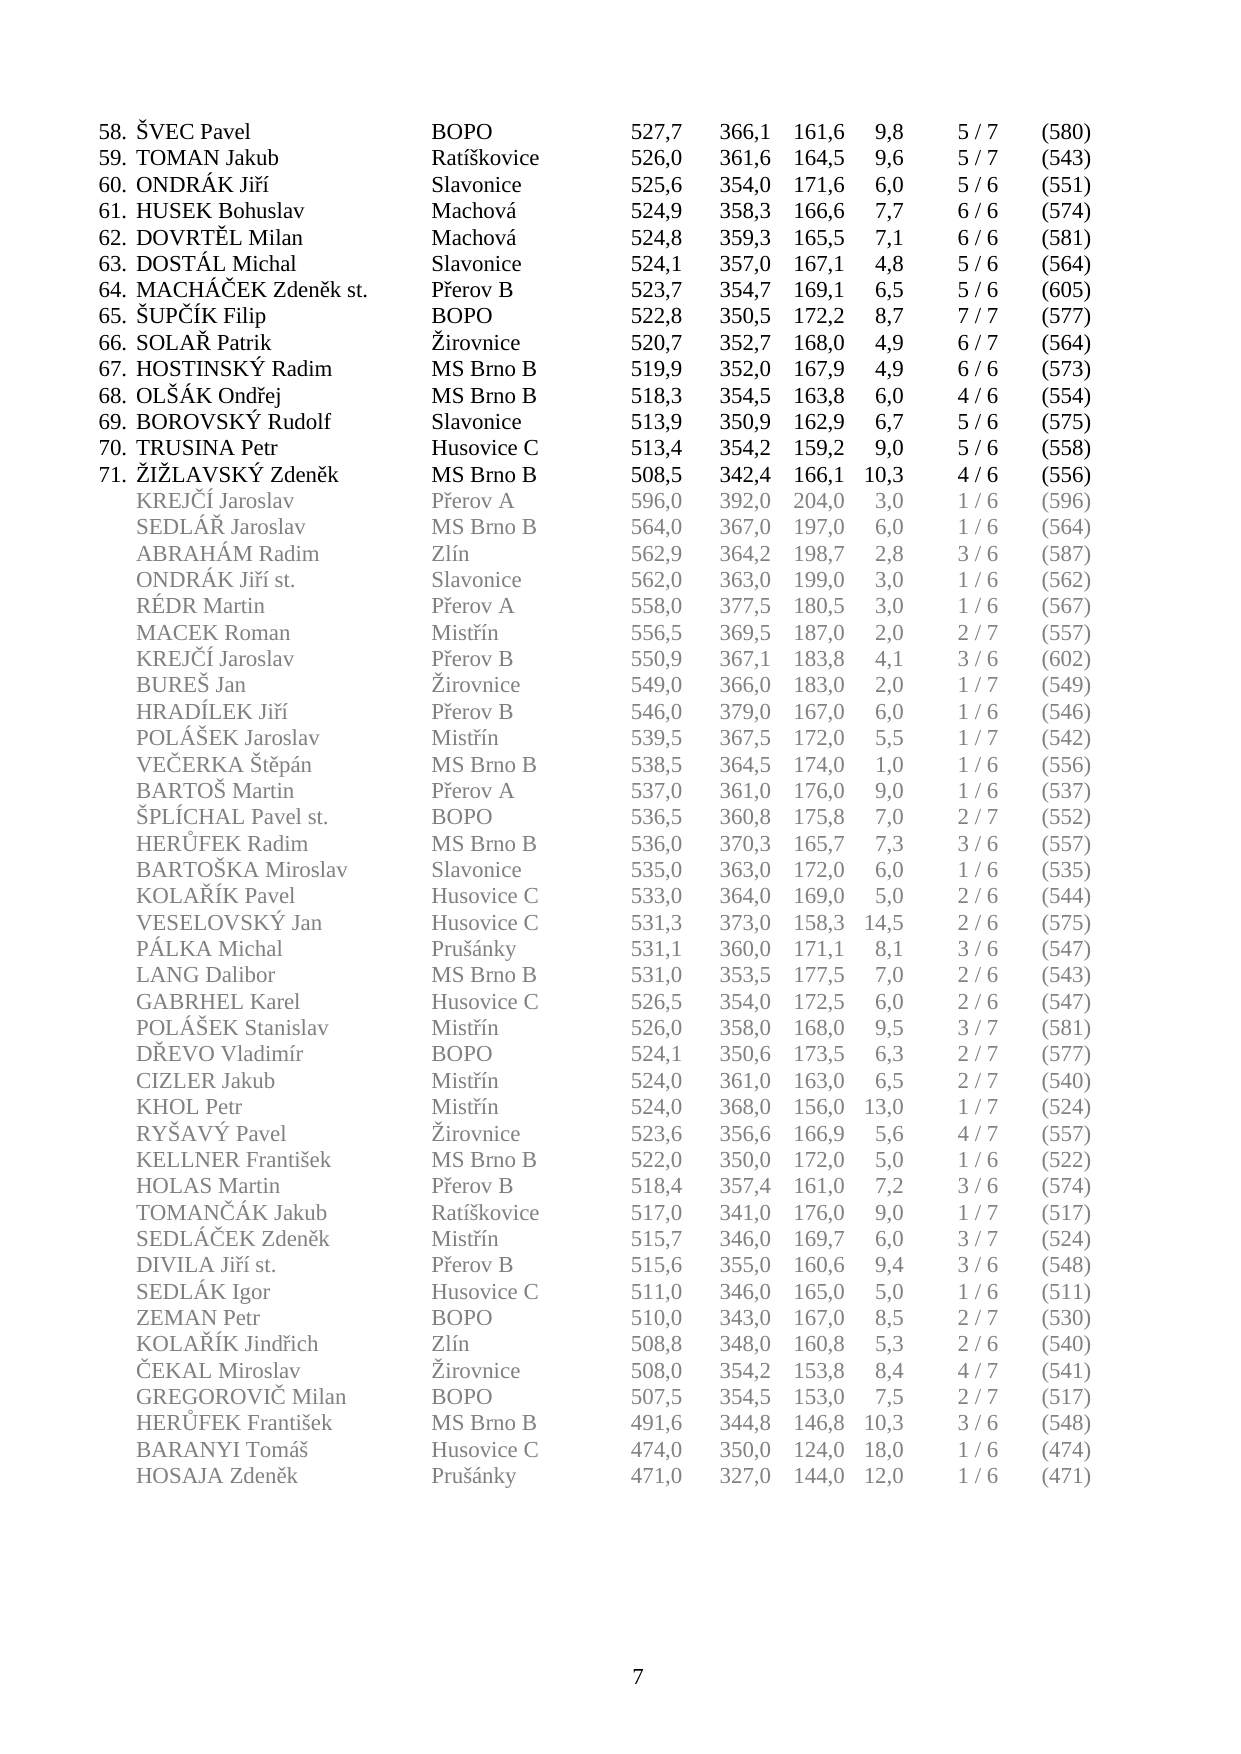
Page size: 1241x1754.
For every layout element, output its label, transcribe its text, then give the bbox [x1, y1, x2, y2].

text ČEKAL Miroslav Žirovnice 508,0 354,2 153,8 8,4 4 / 7 (541) [77, 1357, 1163, 1383]
text RÉDR Martin Přerov A 558,0 377,5 180,5 3,0 1 / 6 (567) [77, 592, 1163, 619]
text DIVILA Jiří st. Přerov B 515,6 355,0 160,6 9,4 3 / 6 (548) [77, 1251, 1163, 1278]
text GABRHEL Karel Husovice C 526,5 354,0 172,5 6,0 2 / 6 (547) [77, 988, 1163, 1014]
text HRADÍLEK Jiří Přerov B 546,0 379,0 167,0 6,0 1 / 6 (546) [77, 698, 1163, 724]
text 62. DOVRTĚL Milan Machová 524,8 359,3 165,5 7,1 6 / 6 (581) [77, 223, 1163, 250]
text KOLAŘÍK Pavel Husovice C 533,0 364,0 169,0 5,0 2 / 6 (544) [77, 882, 1163, 909]
text 61. HUSEK Bohuslav Machová 524,9 358,3 166,6 7,7 6 / 6 (574) [77, 197, 1163, 223]
text 60. ONDRÁK Jiří Slavonice 525,6 354,0 171,6 6,0 5 / 6 (551) [77, 171, 1163, 197]
text 58. ŠVEC Pavel BOPO 527,7 366,1 161,6 9,8 5 / 7 (580) [77, 118, 1163, 144]
text HERŮFEK František MS Brno B 491,6 344,8 146,8 10,3 3 / 6 (548) [77, 1409, 1163, 1436]
text MACEK Roman Mistřín 556,5 369,5 187,0 2,0 2 / 7 (557) [77, 619, 1163, 645]
text HERŮFEK Radim MS Brno B 536,0 370,3 165,7 7,3 3 / 6 (557) [77, 830, 1163, 856]
text TOMANČÁK Jakub Ratíškovice 517,0 341,0 176,0 9,0 1 / 7 (517) [77, 1199, 1163, 1225]
text KELLNER František MS Brno B 522,0 350,0 172,0 5,0 1 / 6 (522) [77, 1146, 1163, 1172]
text PÁLKA Michal Prušánky 531,1 360,0 171,1 8,1 3 / 6 (547) [77, 935, 1163, 961]
text KOLAŘÍK Jindřich Zlín 508,8 348,0 160,8 5,3 2 / 6 (540) [77, 1330, 1163, 1357]
text 63. DOSTÁL Michal Slavonice 524,1 357,0 167,1 4,8 5 / 6 (564) [77, 250, 1163, 276]
text HOLAS Martin Přerov B 518,4 357,4 161,0 7,2 3 / 6 (574) [77, 1172, 1163, 1199]
text SEDLÁČEK Zdeněk Mistřín 515,7 346,0 169,7 6,0 3 / 7 (524) [77, 1225, 1163, 1251]
text 66. SOLAŘ Patrik Žirovnice 520,7 352,7 168,0 4,9 6 / 7 (564) [77, 329, 1163, 355]
text ONDRÁK Jiří st. Slavonice 562,0 363,0 199,0 3,0 1 / 6 (562) [77, 566, 1163, 592]
text 68. OLŠÁK Ondřej MS Brno B 518,3 354,5 163,8 6,0 4 / 6 (554) [77, 382, 1163, 408]
text VESELOVSKÝ Jan Husovice C 531,3 373,0 158,3 14,5 2 / 6 (575) [77, 909, 1163, 935]
text BARTOŠ Martin Přerov A 537,0 361,0 176,0 9,0 1 / 6 (537) [77, 777, 1163, 803]
text 69. BOROVSKÝ Rudolf Slavonice 513,9 350,9 162,9 6,7 5 / 6 (575) [77, 408, 1163, 434]
text 71. ŽIŽLAVSKÝ Zdeněk MS Brno B 508,5 342,4 166,1 10,3 4 / 6 (556) [77, 461, 1163, 487]
text LANG Dalibor MS Brno B 531,0 353,5 177,5 7,0 2 / 6 (543) [77, 961, 1163, 988]
text VEČERKA Štěpán MS Brno B 538,5 364,5 174,0 1,0 1 / 6 (556) [77, 751, 1163, 777]
text POLÁŠEK Stanislav Mistřín 526,0 358,0 168,0 9,5 3 / 7 (581) [77, 1014, 1163, 1041]
text ZEMAN Petr BOPO 510,0 343,0 167,0 8,5 2 / 7 (530) [77, 1304, 1163, 1330]
text BUREŠ Jan Žirovnice 549,0 366,0 183,0 2,0 1 / 7 (549) [77, 672, 1163, 698]
text GREGOROVIČ Milan BOPO 507,5 354,5 153,0 7,5 2 / 7 (517) [77, 1383, 1163, 1409]
text 67. HOSTINSKÝ Radim MS Brno B 519,9 352,0 167,9 4,9 6 / 6 (573) [77, 355, 1163, 382]
text KHOL Petr Mistřín 524,0 368,0 156,0 13,0 1 / 7 (524) [77, 1093, 1163, 1119]
text RYŠAVÝ Pavel Žirovnice 523,6 356,6 166,9 5,6 4 / 7 (557) [77, 1119, 1163, 1146]
text KREJČÍ Jaroslav Přerov B 550,9 367,1 183,8 4,1 3 / 6 (602) [77, 645, 1163, 672]
text SEDLÁŘ Jaroslav MS Brno B 564,0 367,0 197,0 6,0 1 / 6 (564) [77, 513, 1163, 540]
text BARANYI Tomáš Husovice C 474,0 350,0 124,0 18,0 1 / 6 (474) [77, 1436, 1163, 1462]
text BARTOŠKA Miroslav Slavonice 535,0 363,0 172,0 6,0 1 / 6 (535) [77, 856, 1163, 882]
text 59. TOMAN Jakub Ratíškovice 526,0 361,6 164,5 9,6 5 / 7 (543) [77, 144, 1163, 171]
text CIZLER Jakub Mistřín 524,0 361,0 163,0 6,5 2 / 7 (540) [77, 1067, 1163, 1093]
text SEDLÁK Igor Husovice C 511,0 346,0 165,0 5,0 1 / 6 (511) [77, 1278, 1163, 1304]
text ABRAHÁM Radim Zlín 562,9 364,2 198,7 2,8 3 / 6 (587) [77, 540, 1163, 566]
text DŘEVO Vladimír BOPO 524,1 350,6 173,5 6,3 2 / 7 (577) [77, 1041, 1163, 1067]
text 70. TRUSINA Petr Husovice C 513,4 354,2 159,2 9,0 5 / 6 (558) [77, 434, 1163, 461]
text 64. MACHÁČEK Zdeněk st. Přerov B 523,7 354,7 169,1 6,5 5 / 6 (605) [77, 276, 1163, 303]
text POLÁŠEK Jaroslav Mistřín 539,5 367,5 172,0 5,5 1 / 7 (542) [77, 724, 1163, 751]
text KREJČÍ Jaroslav Přerov A 596,0 392,0 204,0 3,0 1 / 6 (596) [77, 487, 1163, 513]
text ŠPLÍCHAL Pavel st. BOPO 536,5 360,8 175,8 7,0 2 / 7 (552) [77, 803, 1163, 830]
text HOSAJA Zdeněk Prušánky 471,0 327,0 144,0 12,0 1 / 6 (471) [77, 1462, 1163, 1488]
text 65. ŠUPČÍK Filip BOPO 522,8 350,5 172,2 8,7 7 / 7 (577) [77, 303, 1163, 329]
